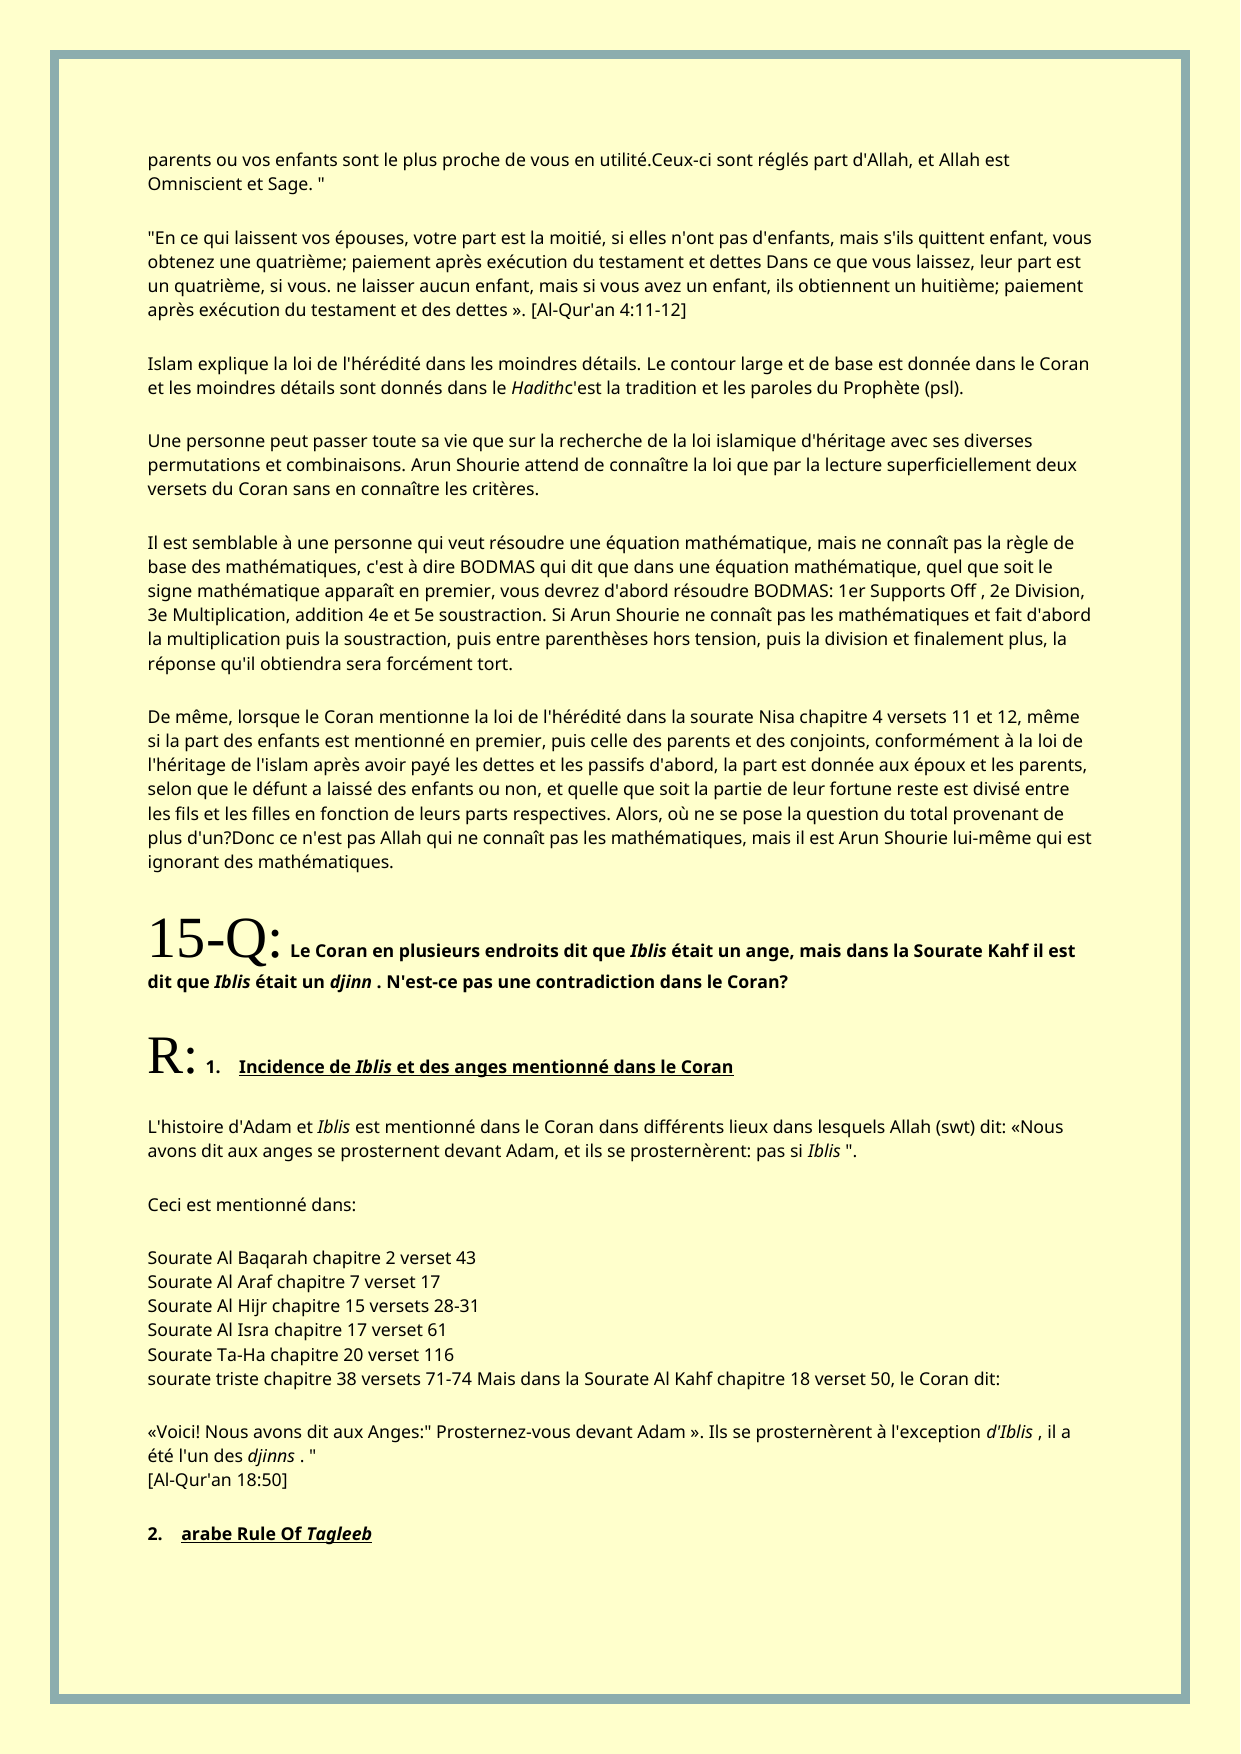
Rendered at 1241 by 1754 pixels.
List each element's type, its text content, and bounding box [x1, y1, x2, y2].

text 2. arabe Rule Of Tagleeb [147, 1521, 1093, 1545]
text "En ce qui laissent vos épouses, votre part est la moitié, si elles n'ont pas d'enfants, mais s'ils quittent enfant, vous obtenez une quatrième; paiement après exécution du testament et dettes Dans ce que vous laissez, leur part est un quatrième, si vous. ne laisser aucun enfant, mais si vous avez un enfant, ils obtiennent un huitième; paiement après exécution du testament et des dettes ». [Al-Qur'an 4:11-12] [147, 225, 1093, 322]
text «Voici! Nous avons dit aux Anges:" Prosternez-vous devant Adam ». Ils se prosternèrent à l'exception d'Iblis , il a été l'un des djinns . " [Al-Qur'an 18:50] [147, 1419, 1093, 1492]
text R: 1. Incidence de Iblis et des anges mentionné dans le Coran [147, 1023, 1093, 1085]
text De même, lorsque le Coran mentionne la loi de l'hérédité dans la sourate Nisa chapitre 4 versets 11 et 12, même si la part des enfants est mentionné en premier, puis celle des parents et des conjoints, conformément à la loi de l'héritage de l'islam après avoir payé les dettes et les passifs d'abord, la part est donnée aux époux et les parents, selon que le défunt a laissé des enfants ou non, et quelle que soit la partie de leur fortune reste est divisé entre les fils et les filles en fonction de leurs parts respectives. Alors, où ne se pose la question du total provenant de plus d'un?Donc ce n'est pas Allah qui ne connaît pas les mathématiques, mais il est Arun Shourie lui-même qui est ignorant des mathématiques. [147, 704, 1093, 873]
text Ceci est mentionné dans: [147, 1192, 1093, 1216]
text Islam explique la loi de l'hérédité dans les moindres détails. Le contour large et de base est donnée dans le Coran et les moindres détails sont donnés dans le Hadithc'est la tradition et les paroles du Prophète (psl). [147, 351, 1093, 399]
text Il est semblable à une personne qui veut résoudre une équation mathématique, mais ne connaît pas la règle de base des mathématiques, c'est à dire BODMAS qui dit que dans une équation mathématique, quel que soit le signe mathématique apparaît en premier, vous devrez d'abord résoudre BODMAS: 1er Supports Off , 2e Division, 3e Multiplication, addition 4e et 5e soustraction. Si Arun Shourie ne connaît pas les mathématiques et fait d'abord la multiplication puis la soustraction, puis entre parenthèses hors tension, puis la division et finalement plus, la réponse qu'il obtiendra sera forcément tort. [147, 530, 1093, 675]
text L'histoire d'Adam et Iblis est mentionné dans le Coran dans différents lieux dans lesquels Allah (swt) dit: «Nous avons dit aux anges se prosternent devant Adam, et ils se prosternèrent: pas si Iblis ". [147, 1114, 1093, 1163]
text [147, 148, 1093, 196]
text Sourate Al Baqarah chapitre 2 verset 43 Sourate Al Araf chapitre 7 verset 17 Sourate Al Hijr chapitre 15 versets 28-31 Sourate Al Isra chapitre 17 verset 61 Sourate Ta-Ha chapitre 20 verset 116 sourate triste chapitre 38 versets 71-74 Mais dans la Sourate Al Kahf chapitre 18 verset 50, le Coran dit: [147, 1245, 1093, 1390]
text 15-Q: Le Coran en plusieurs endroits dit que Iblis était un ange, mais dans la Sourate Kahf il est dit que Iblis était un djinn . N'est-ce pas une contradiction dans le Coran? [147, 903, 1093, 994]
text Une personne peut passer toute sa vie que sur la recherche de la loi islamique d'héritage avec ses diverses permutations et combinaisons. Arun Shourie attend de connaître la loi que par la lecture superficiellement deux versets du Coran sans en connaître les critères. [147, 428, 1093, 501]
